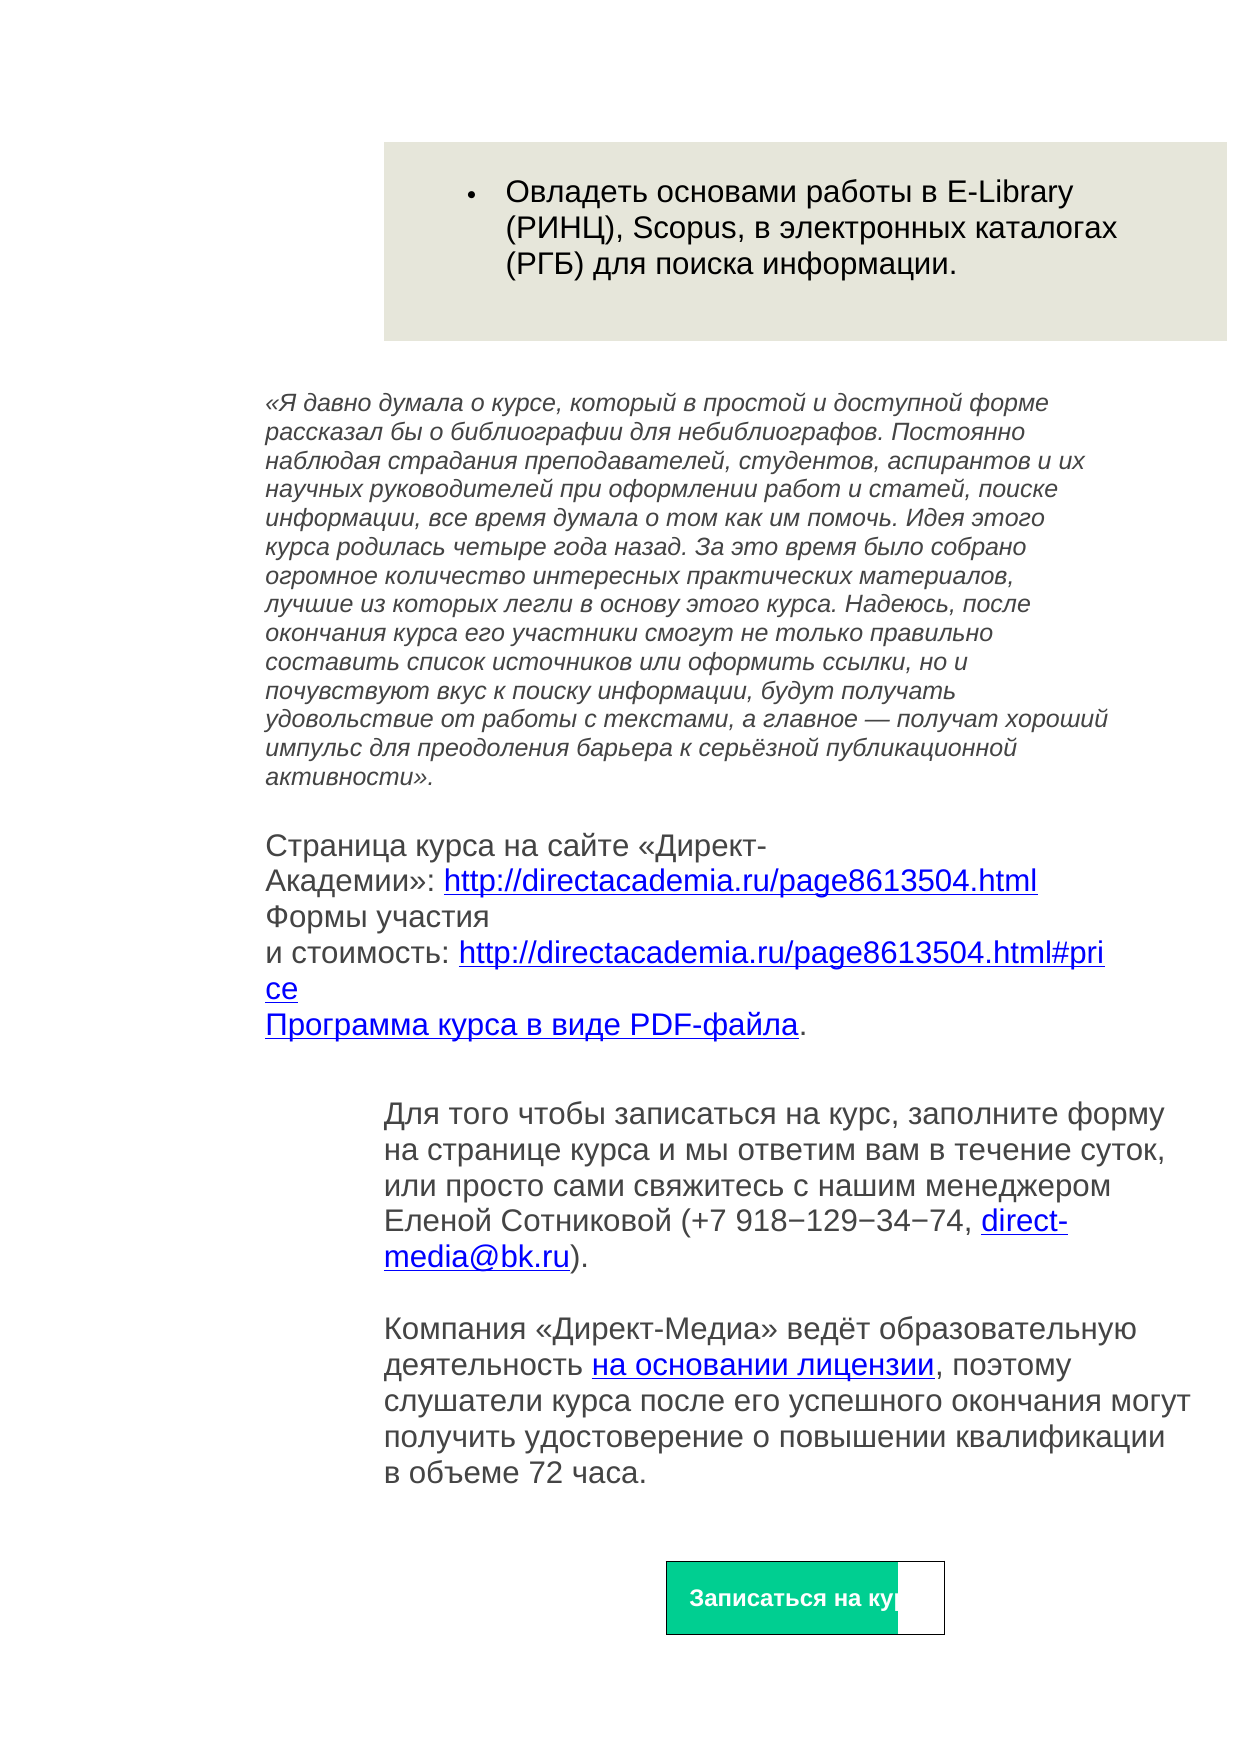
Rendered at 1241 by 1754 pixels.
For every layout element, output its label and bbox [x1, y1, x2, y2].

table_header [177, 118, 1240, 1682]
